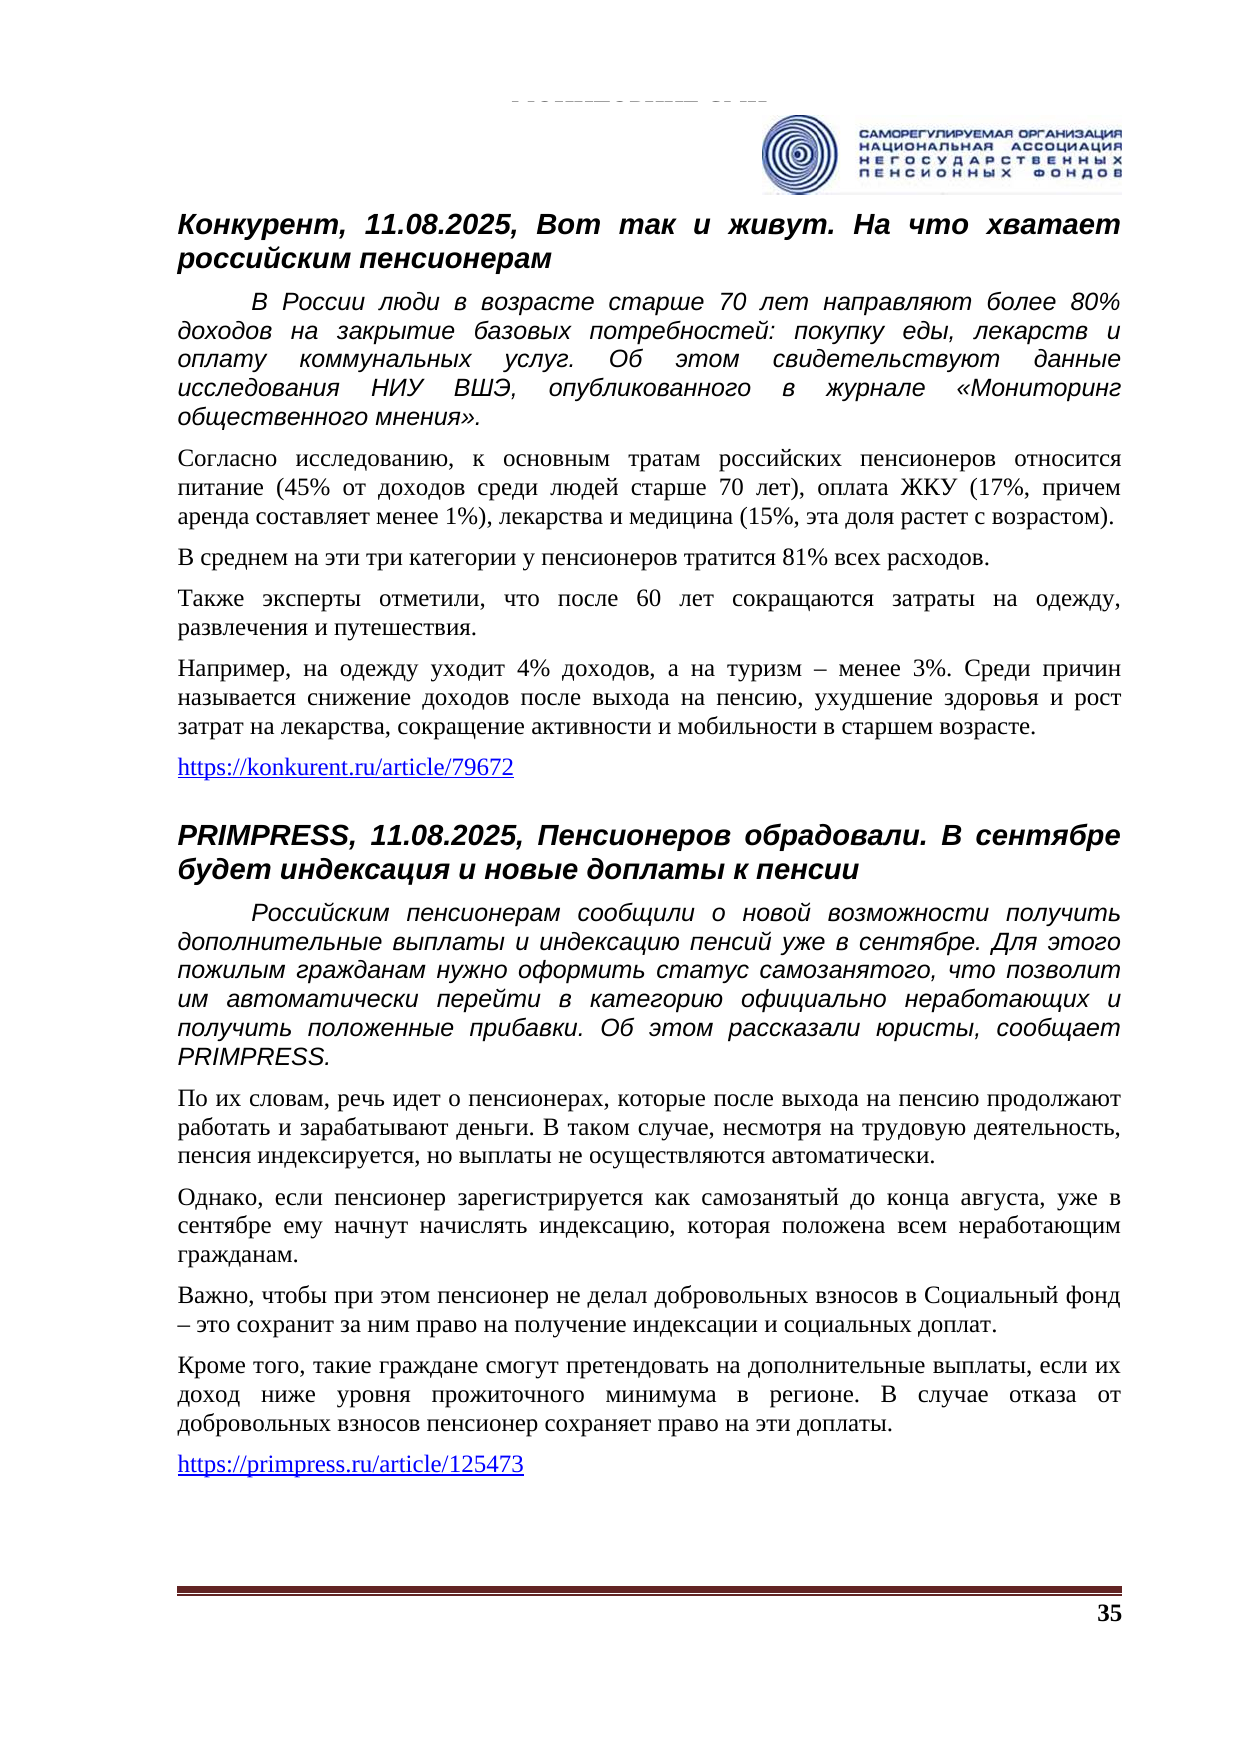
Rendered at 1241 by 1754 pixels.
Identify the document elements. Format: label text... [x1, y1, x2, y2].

text Важно, чтобы при этом пенсионер не делал добровольных взносов в Социальный фонд – это сохранит за ним право на получение индексации и социальных доплат. [177, 1280, 1122, 1338]
text Также эксперты отметили, что после 60 лет сокращаются затраты на одежду, развлечения и путешествия. [177, 583, 1122, 641]
text Кроме того, такие граждане смогут претендовать на дополнительные выплаты, если их доход ниже уровня прожиточного минимума в регионе. В случае отказа от добровольных взносов пенсионер сохраняет право на эти доплаты. [177, 1350, 1122, 1437]
subtitle В России люди в возрасте старше 70 лет направляют более 80% доходов на закрытие базовых потребностей: покупку еды, лекарств и оплату коммунальных услуг. Об этом свидетельствуют данные исследования НИУ ВШЭ, опубликованного в журнале «Мониторинг общественного мнения». [177, 287, 1122, 431]
text В среднем на эти три категории у пенсионеров тратится 81% всех расходов. [177, 542, 1122, 571]
text https://primpress.ru/article/125473 [177, 1449, 1122, 1478]
text Согласно исследованию, к основным тратам российских пенсионеров относится питание (45% от доходов среди людей старше 70 лет), оплата ЖКУ (17%, причем аренда составляет менее 1%), лекарства и медицина (15%, эта доля растет с возрастом). [177, 443, 1122, 529]
text По их словам, речь идет о пенсионерах, которые после выхода на пенсию продолжают работать и зарабатывают деньги. В таком случае, несмотря на трудовую деятельность, пенсия индексируется, но выплаты не осуществляются автоматически. [177, 1083, 1122, 1169]
picture [762, 115, 1122, 195]
subtitle PRIMPRESS, 11.08.2025, Пенсионеров обрадовали. В сентябре будет индексация и новые доплаты к пенсии [177, 818, 1122, 885]
subtitle Конкурент, 11.08.2025, Вот так и живут. На что хватает российским пенсионерам [177, 207, 1122, 274]
text Например, на одежду уходит 4% доходов, а на туризм – менее 3%. Среди причин называется снижение доходов после выхода на пенсию, ухудшение здоровья и рост затрат на лекарства, сокращение активности и мобильности в старшем возрасте. [177, 653, 1122, 739]
subtitle Российским пенсионерам сообщили о новой возможности получить дополнительные выплаты и индексацию пенсий уже в сентябре. Для этого пожилым гражданам нужно оформить статус самозанятого, что позволит им автоматически перейти в категорию официально неработающих и получить положенные прибавки. Об этом рассказали юристы, сообщает PRIMPRESS. [177, 898, 1122, 1070]
text Однако, если пенсионер зарегистрируется как самозанятый до конца августа, уже в сентябре ему начнут начислять индексацию, которая положена всем неработающим гражданам. [177, 1182, 1122, 1268]
text https://konkurent.ru/article/79672 [177, 752, 1122, 781]
